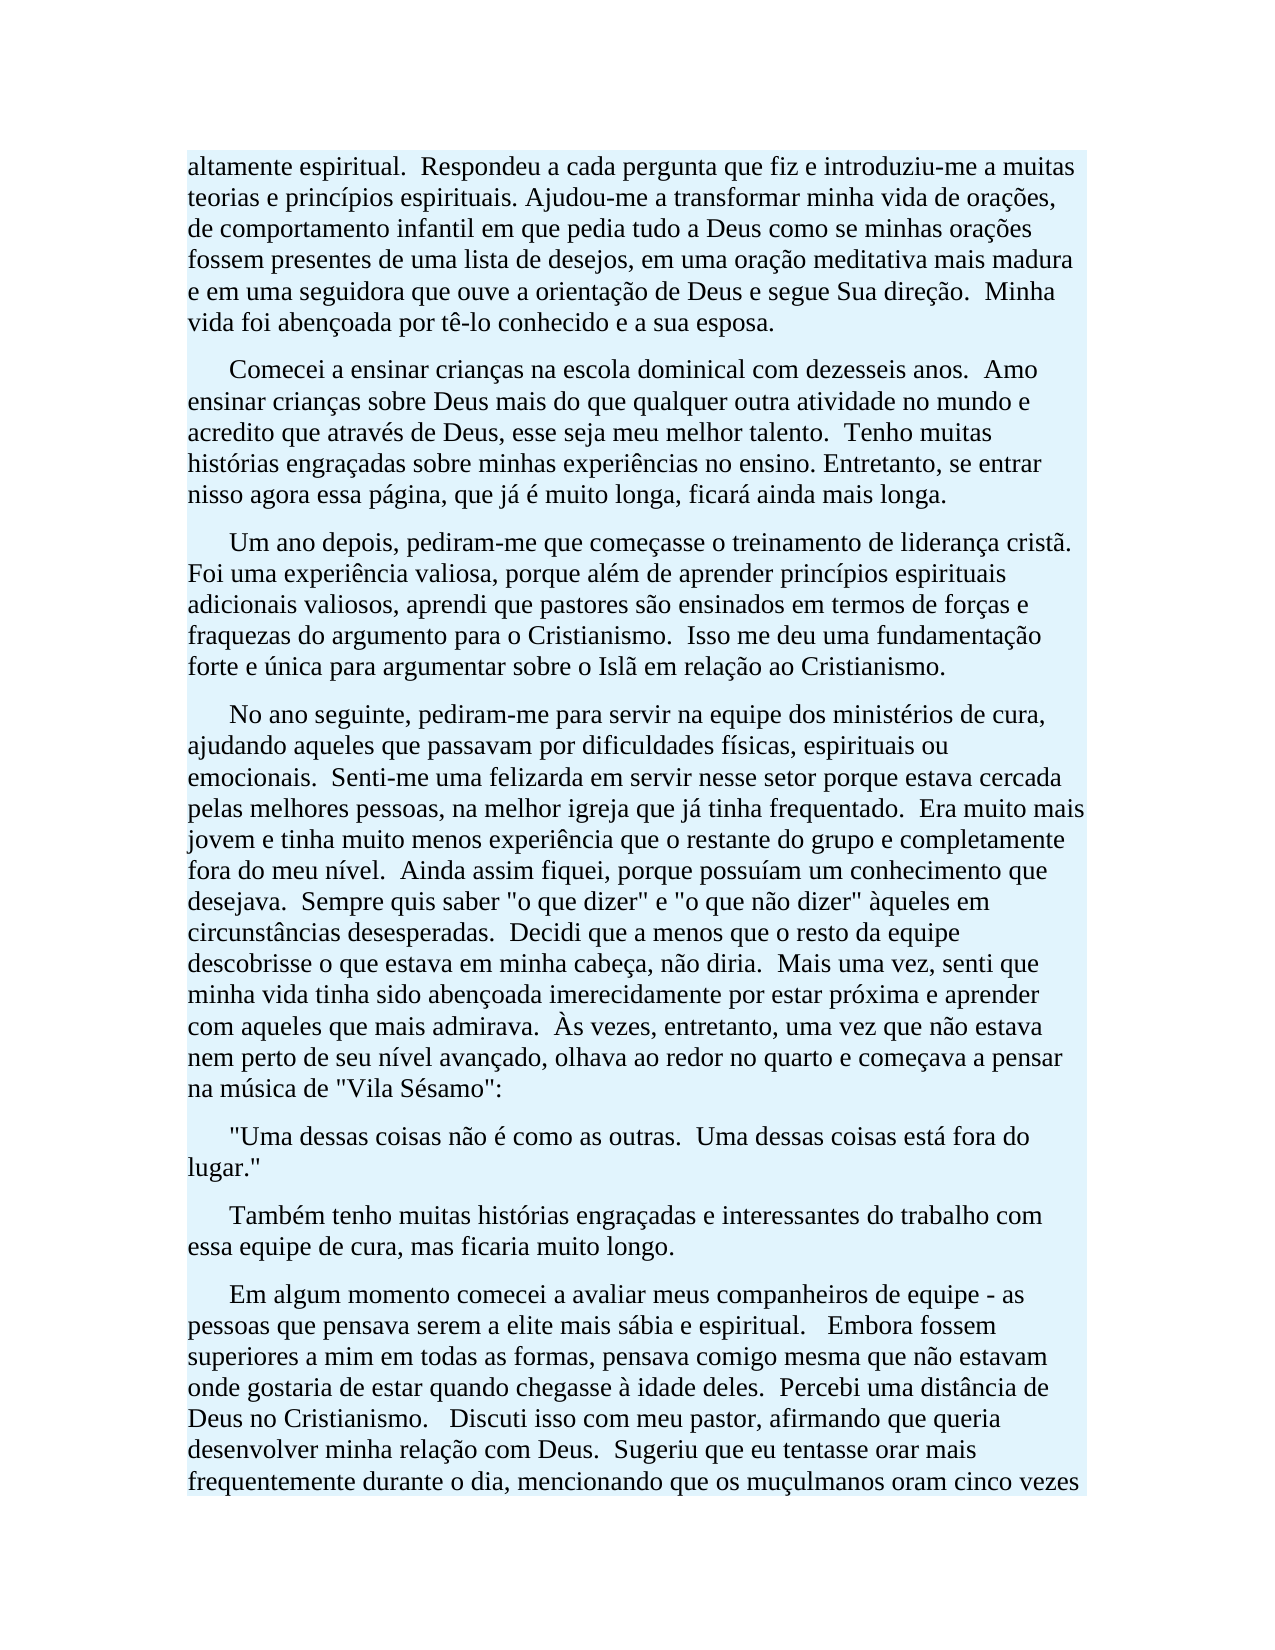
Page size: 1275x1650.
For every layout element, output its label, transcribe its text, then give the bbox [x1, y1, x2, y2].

text Também tenho muitas histórias engraçadas e interessantes do trabalho com essa equipe de cura, mas ficaria muito longo. [187, 1199, 1087, 1261]
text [187, 1278, 1087, 1496]
text Um ano depois, pediram-me que começasse o treinamento de liderança cristã. Foi uma experiência valiosa, porque além de aprender princípios espirituais adicionais valiosos, aprendi que pastores são ensinados em termos de forças e fraquezas do argumento para o Cristianismo. Isso me deu uma fundamentação forte e única para argumentar sobre o Islã em relação ao Cristianismo. [187, 526, 1087, 682]
text "Uma dessas coisas não é como as outras. Uma dessas coisas está fora do lugar." [187, 1120, 1087, 1182]
text Comecei a ensinar crianças na escola dominical com dezesseis anos. Amo ensinar crianças sobre Deus mais do que qualquer outra atividade no mundo e acredito que através de Deus, esse seja meu melhor talento. Tenho muitas histórias engraçadas sobre minhas experiências no ensino. Entretanto, se entrar nisso agora essa página, que já é muito longa, ficará ainda mais longa. [187, 353, 1087, 509]
text No ano seguinte, pediram-me para servir na equipe dos ministérios de cura, ajudando aqueles que passavam por dificuldades físicas, espirituais ou emocionais. Senti-me uma felizarda em servir nesse setor porque estava cercada pelas melhores pessoas, na melhor igreja que já tinha frequentado. Era muito mais jovem e tinha muito menos experiência que o restante do grupo e completamente fora do meu nível. Ainda assim fiquei, porque possuíam um conhecimento que desejava. Sempre quis saber "o que dizer" e "o que não dizer" àqueles em circunstâncias desesperadas. Decidi que a menos que o resto da equipe descobrisse o que estava em minha cabeça, não diria. Mais uma vez, senti que minha vida tinha sido abençoada imerecidamente por estar próxima e aprender com aqueles que mais admirava. Às vezes, entretanto, uma vez que não estava nem perto de seu nível avançado, olhava ao redor no quarto e começava a pensar na música de "Vila Sésamo": [187, 698, 1087, 1103]
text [187, 150, 1087, 337]
